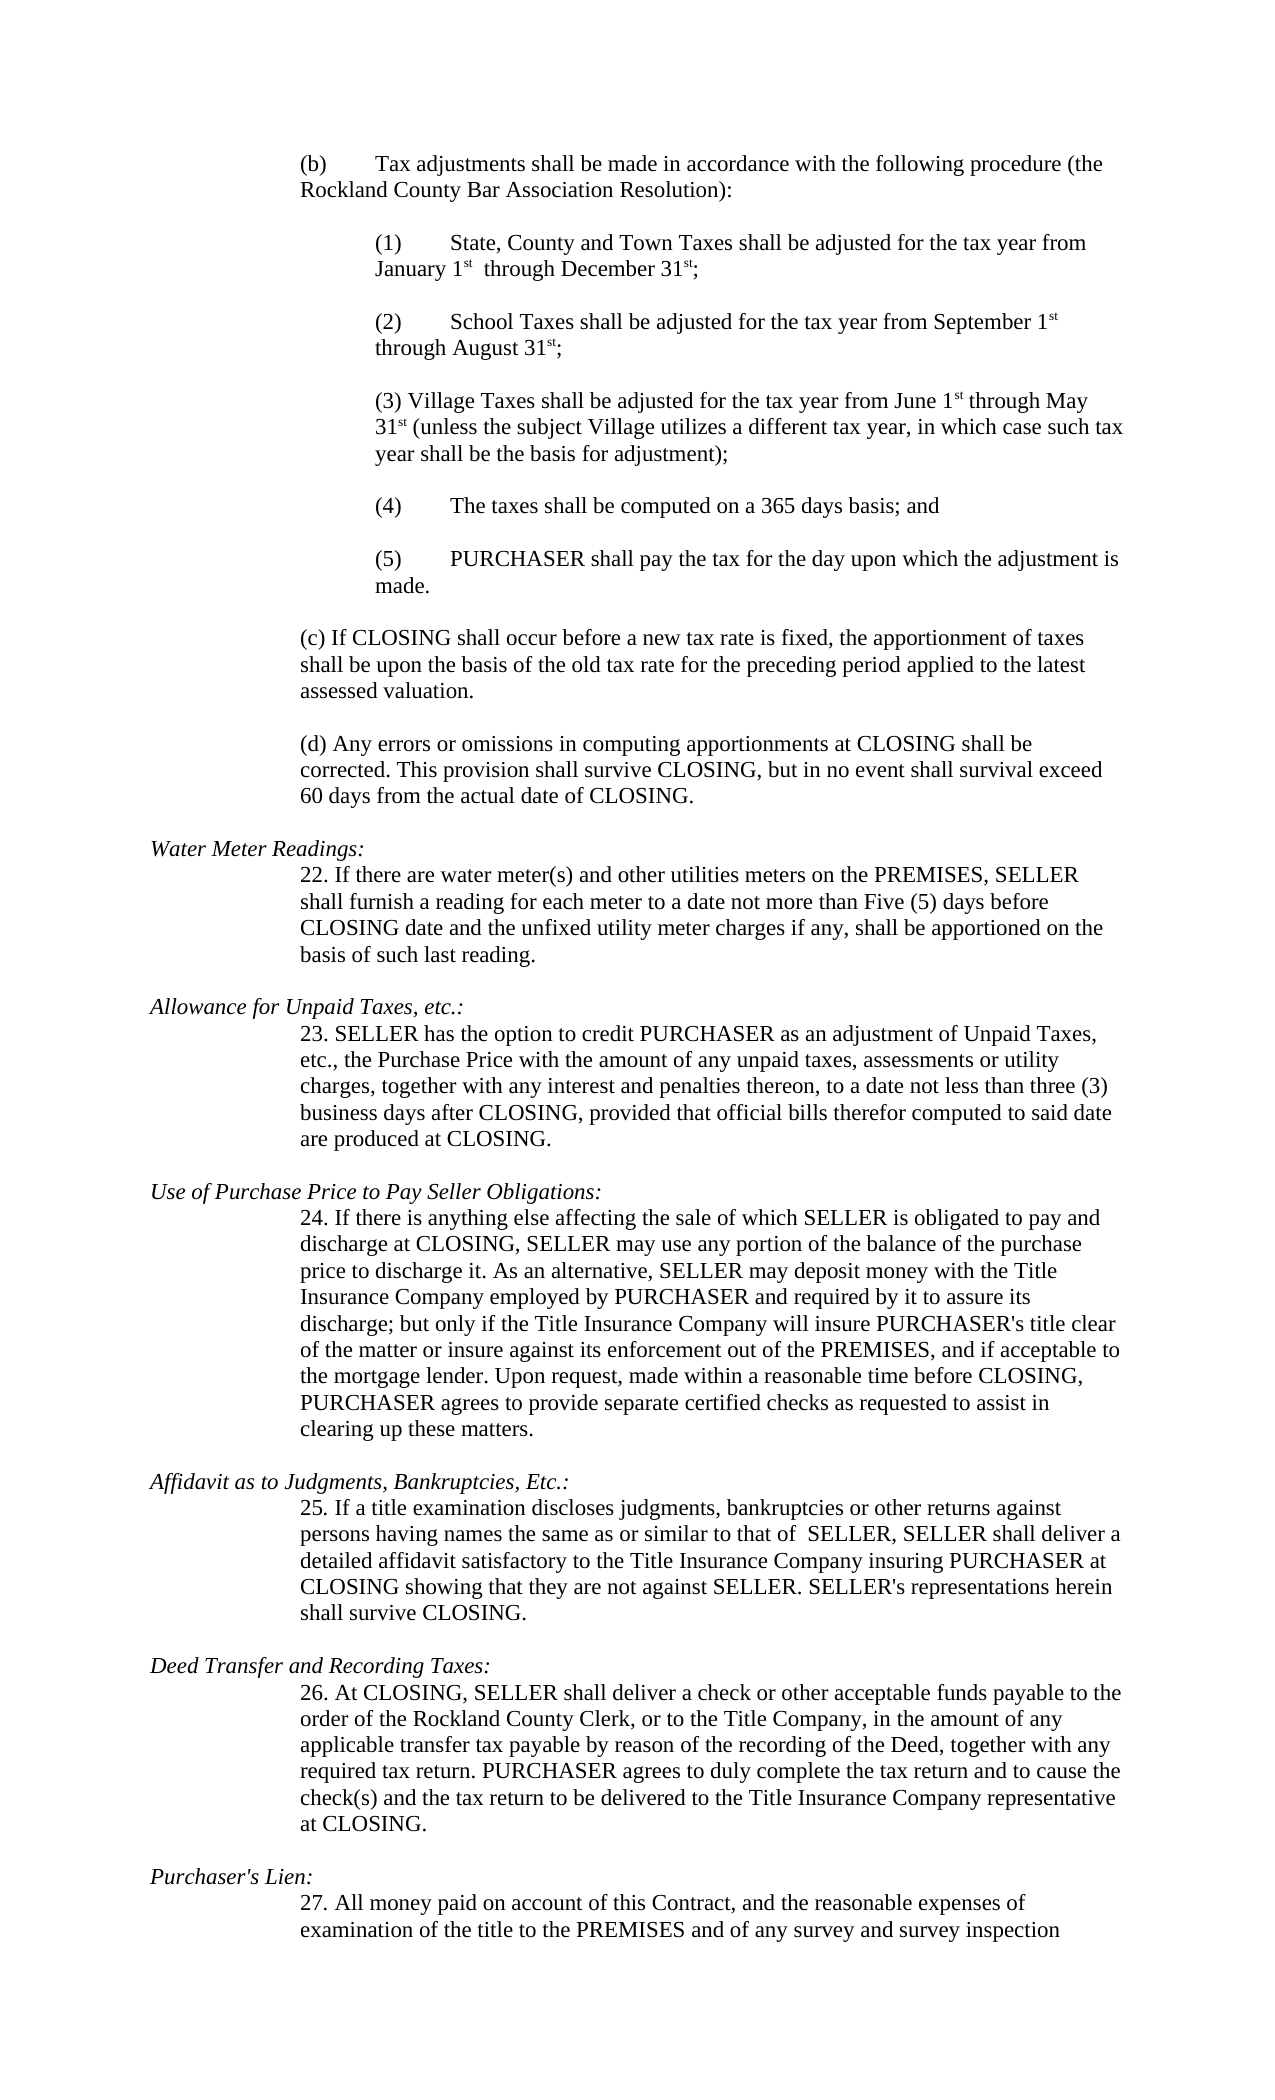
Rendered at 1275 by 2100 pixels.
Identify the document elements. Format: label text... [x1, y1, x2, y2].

text 22. If there are water meter(s) and other utilities meters on the PREMISES, SELLER shall furnish a reading for each meter to a date not more than Five (5) days before CLOSING date and the unfixed utility meter charges if any, shall be apportioned on the basis of such last reading. [300, 862, 1125, 967]
text Allowance for Unpaid Taxes, etc.: [150, 993, 1125, 1020]
text (4) The taxes shall be computed on a 365 days basis; and [375, 493, 1125, 519]
text (2) School Taxes shall be adjusted for the tax year from September 1st through August 31st; [375, 308, 1125, 361]
text (3) Village Taxes shall be adjusted for the tax year from June 1st through May 31st (unless the subject Village utilizes a different tax year, in which case such tax year shall be the basis for adjustment); [375, 387, 1125, 466]
text (5) PURCHASER shall pay the tax for the day upon which the adjustment is made. [375, 545, 1125, 598]
text Affidavit as to Judgments, Bankruptcies, Etc.: [150, 1468, 1125, 1494]
text Purchaser's Lien: [150, 1863, 1125, 1889]
text Use of Purchase Price to Pay Seller Obligations: [150, 1178, 1125, 1204]
text 26. At CLOSING, SELLER shall deliver a check or other acceptable funds payable to the order of the Rockland County Clerk, or to the Title Company, in the amount of any applicable transfer tax payable by reason of the recording of the Deed, together with any required tax return. PURCHASER agrees to duly complete the tax return and to cause the check(s) and the tax return to be delivered to the Title Insurance Company representative at CLOSING. [300, 1678, 1125, 1837]
text Water Meter Readings: [150, 835, 1125, 862]
text (c) If CLOSING shall occur before a new tax rate is fixed, the apportionment of taxes shall be upon the basis of the old tax rate for the preceding period applied to the latest assessed valuation. [300, 624, 1125, 703]
text 25. If a title examination discloses judgments, bankruptcies or other returns against persons having names the same as or similar to that of SELLER, SELLER shall deliver a detailed affidavit satisfactory to the Title Insurance Company insuring PURCHASER at CLOSING showing that they are not against SELLER. SELLER's representations herein shall survive CLOSING. [300, 1494, 1125, 1626]
text 23. SELLER has the option to credit PURCHASER as an adjustment of Unpaid Taxes, etc., the Purchase Price with the amount of any unpaid taxes, assessments or utility charges, together with any interest and penalties thereon, to a date not less than three (3) business days after CLOSING, provided that official bills therefor computed to said date are produced at CLOSING. [300, 1020, 1125, 1151]
text (b) Tax adjustments shall be made in accordance with the following procedure (the Rockland County Bar Association Resolution): [300, 150, 1125, 203]
text (d) Any errors or omissions in computing apportionments at CLOSING shall be corrected. This provision shall survive CLOSING, but in no event shall survival exceed 60 days from the actual date of CLOSING. [300, 730, 1125, 809]
text 24. If there is anything else affecting the sale of which SELLER is obligated to pay and discharge at CLOSING, SELLER may use any portion of the balance of the purchase price to discharge it. As an alternative, SELLER may deposit money with the Title Insurance Company employed by PURCHASER and required by it to assure its discharge; but only if the Title Insurance Company will insure PURCHASER's title clear of the matter or insure against its enforcement out of the PREMISES, and if acceptable to the mortgage lender. Upon request, made within a reasonable time before CLOSING, PURCHASER agrees to provide separate certified checks as requested to assist in clearing up these matters. [300, 1204, 1125, 1441]
text Deed Transfer and Recording Taxes: [150, 1652, 1125, 1678]
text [300, 1889, 1125, 1942]
text (1) State, County and Town Taxes shall be adjusted for the tax year from January 1st through December 31st; [375, 229, 1125, 282]
